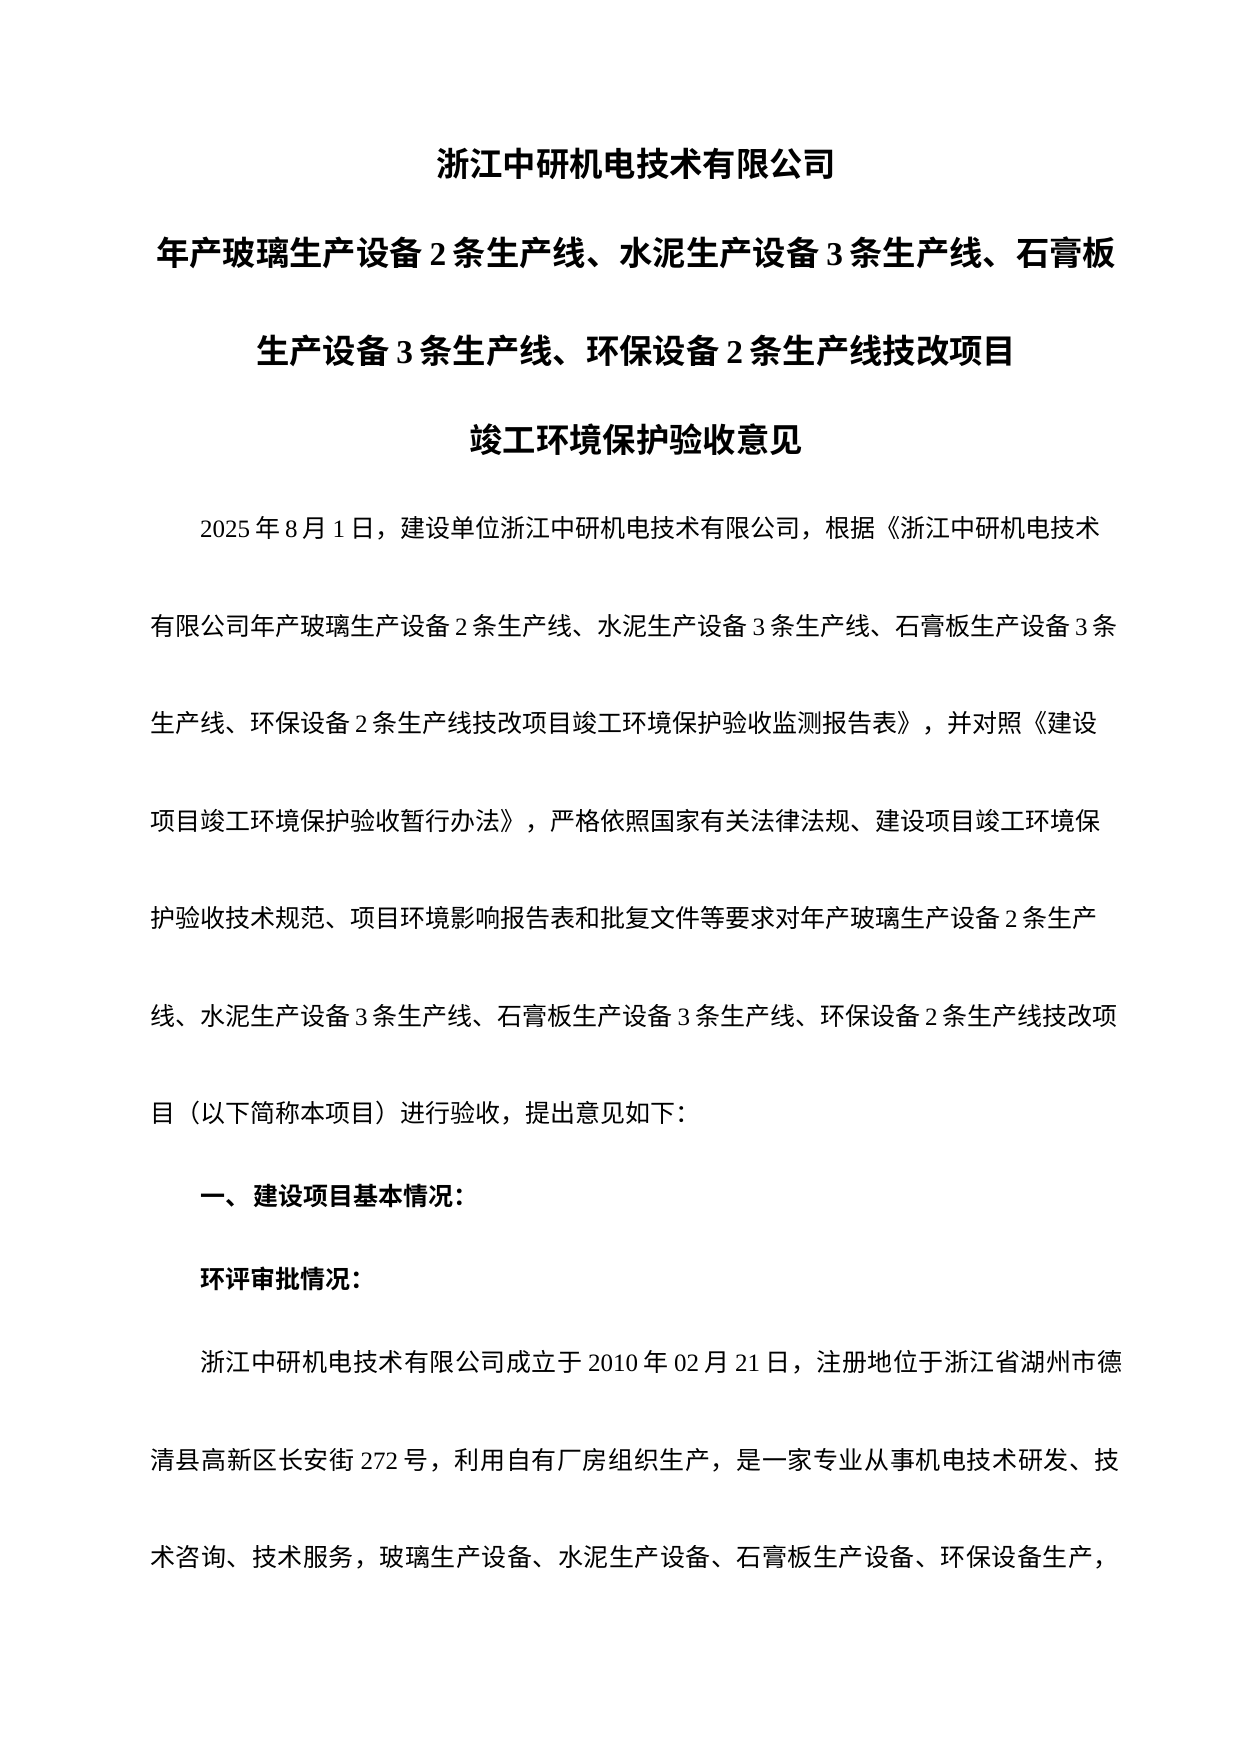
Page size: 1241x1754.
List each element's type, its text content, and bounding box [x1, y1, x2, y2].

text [150, 1328, 1122, 1588]
text 竣工环境保护验收意见 [150, 405, 1122, 470]
list 建设项目基本情况： [200, 1162, 1122, 1227]
text 2025年8月1日，建设单位浙江中研机电技术有限公司，根据《浙江中研机电技术有限公司年产玻璃生产设备2条生产线、水泥生产设备3条生产线、石膏板生产设备3条生产线、环保设备2条生产线技改项目竣工环境保护验收监测报告表》，并对照《建设项目竣工环境保护验收暂行办法》，严格依照国家有关法律法规、建设项目竣工环境保护验收技术规范、项目环境影响报告表和批复文件等要求对年产玻璃生产设备2条生产线、水泥生产设备3条生产线、石膏板生产设备3条生产线、环保设备2条生产线技改项目（以下简称本项目）进行验收，提出意见如下： [150, 494, 1122, 1144]
text 环评审批情况： [150, 1245, 1122, 1310]
text 年产玻璃生产设备2条生产线、水泥生产设备3条生产线、石膏板生产设备3条生产线、环保设备2条生产线技改项目 [150, 218, 1122, 381]
text 浙江中研机电技术有限公司 [150, 129, 1122, 194]
